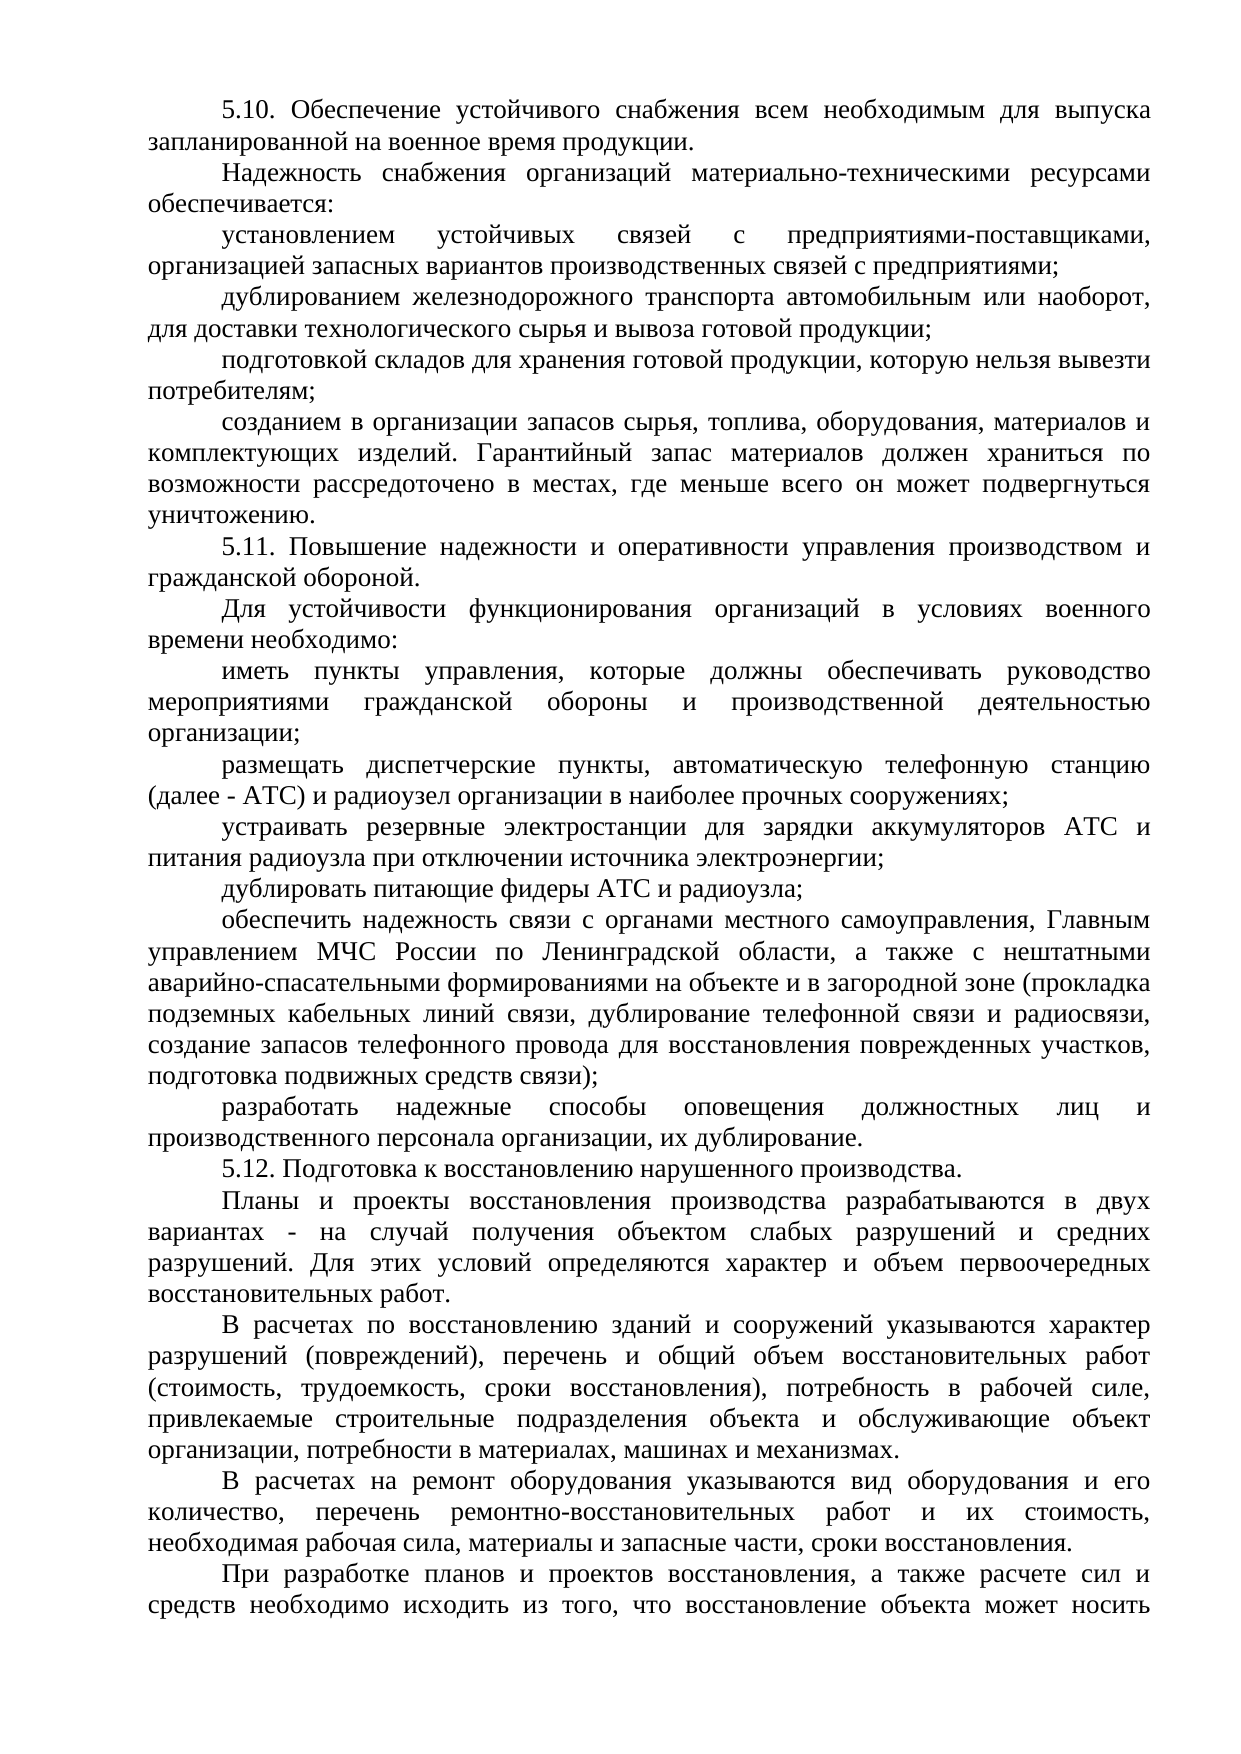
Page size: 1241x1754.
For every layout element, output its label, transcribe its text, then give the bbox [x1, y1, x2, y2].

text 5.10. Обеспечение устойчивого снабжения всем необходимым для выпуска запланированной на военное время продукции. [148, 94, 1152, 156]
text Надежность снабжения организаций материально-техническими ресурсами обеспечивается: [148, 156, 1152, 218]
text дублированием железнодорожного транспорта автомобильным или наоборот, для доставки технологического сырья и вывоза готовой продукции; [148, 281, 1152, 343]
text В расчетах на ремонт оборудования указываются вид оборудования и его количество, перечень ремонтно-восстановительных работ и их стоимость, необходимая рабочая сила, материалы и запасные части, сроки восстановления. [148, 1464, 1152, 1557]
text Для устойчивости функционирования организаций в условиях военного времени необходимо: [148, 592, 1152, 654]
text иметь пункты управления, которые должны обеспечивать руководство мероприятиями гражданской обороны и производственной деятельностью организации; [148, 654, 1152, 748]
text В расчетах по восстановлению зданий и сооружений указываются характер разрушений (повреждений), перечень и общий объем восстановительных работ (стоимость, трудоемкость, сроки восстановления), потребность в рабочей силе, привлекаемые строительные подразделения объекта и обслуживающие объект организации, потребности в материалах, машинах и механизмах. [148, 1308, 1152, 1464]
text обеспечить надежность связи с органами местного самоуправления, Главным управлением МЧС России по Ленинградской области, а также с нештатными аварийно-спасательными формированиями на объекте и в загородной зоне (прокладка подземных кабельных линий связи, дублирование телефонной связи и радиосвязи, создание запасов телефонного провода для восстановления поврежденных участков, подготовка подвижных средств связи); [148, 903, 1152, 1090]
text размещать диспетчерские пункты, автоматическую телефонную станцию (далее - АТС) и радиоузел организации в наиболее прочных сооружениях; [148, 748, 1152, 810]
text созданием в организации запасов сырья, топлива, оборудования, материалов и комплектующих изделий. Гарантийный запас материалов должен храниться по возможности рассредоточено в местах, где меньше всего он может подвергнуться уничтожению. [148, 405, 1152, 530]
text 5.12. Подготовка к восстановлению нарушенного производства. [148, 1153, 1152, 1184]
text устраивать резервные электростанции для зарядки аккумуляторов АТС и питания радиоузла при отключении источника электроэнергии; [148, 810, 1152, 872]
text разработать надежные способы оповещения должностных лиц и производственного персонала организации, их дублирование. [148, 1090, 1152, 1153]
text дублировать питающие фидеры АТС и радиоузла; [148, 872, 1152, 903]
text 5.11. Повышение надежности и оперативности управления производством и гражданской обороной. [148, 530, 1152, 592]
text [148, 1557, 1152, 1620]
text установлением устойчивых связей с предприятиями-поставщиками, организацией запасных вариантов производственных связей с предприятиями; [148, 218, 1152, 281]
text подготовкой складов для хранения готовой продукции, которую нельзя вывезти потребителям; [148, 343, 1152, 405]
text Планы и проекты восстановления производства разрабатываются в двух вариантах - на случай получения объектом слабых разрушений и средних разрушений. Для этих условий определяются характер и объем первоочередных восстановительных работ. [148, 1184, 1152, 1308]
